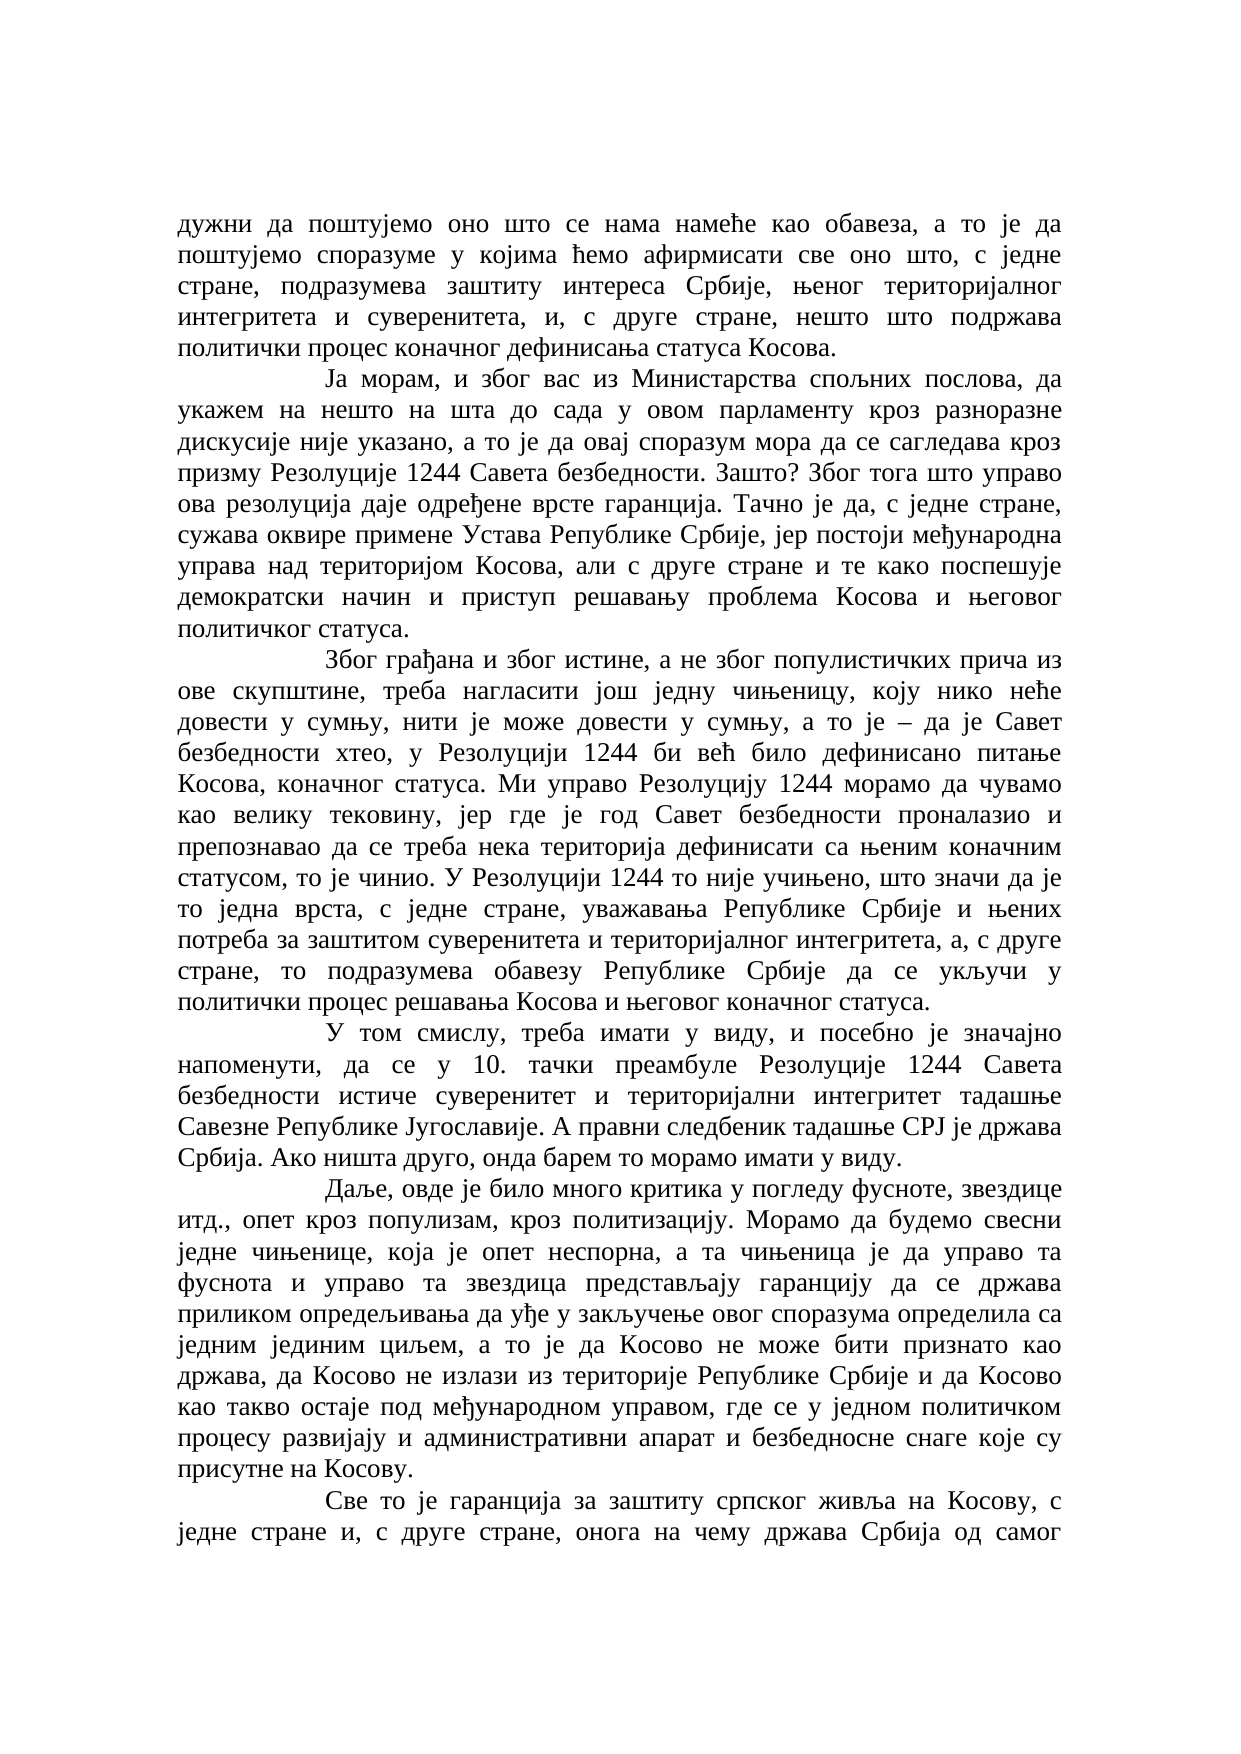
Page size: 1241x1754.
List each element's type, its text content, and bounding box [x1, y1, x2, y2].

text Због грађана и због истине, а не због популистичких прича из ове скупштине, треба нагласити још једну чињеницу, коју нико неће довести у сумњу, нити је може довести у сумњу, а то је – да је Савет безбедности хтео, у Резолуцији 1244 би већ било дефинисано питање Косова, коначног статуса. Ми управо Резолуцију 1244 морамо да чувамо као велику тековину, јер где је год Савет безбедности проналазио и препознавао да се треба нека територија дефинисати са њеним коначним статусом, то је чинио. У Резолуцији 1244 то није учињено, што значи да је то једна врста, с једне стране, уважавања Републике Србије и њених потреба за заштитом суверенитета и територијалног интегритета, а, с друге стране, то подразумева обавезу Републике Србије да се укључи у политички процес решавања Косова и његовог коначног статуса. [177, 643, 1063, 1017]
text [177, 1484, 1063, 1546]
text Ја морам, и због вас из Министарства спољних послова, да укажем на нешто на шта до сада у овом парламенту кроз разноразне дискусије није указано, а то је да овај споразум мора да се сагледава кроз призму Резолуције 1244 Савета безбедности. Зашто? Због тога што управо ова резолуција даје одређене врсте гаранција. Тачно је да, с једне стране, сужава оквире примене Устава Републике Србије, јер постоји међународна управа над територијом Косова, али с друге стране и те како поспешује демократски начин и приступ решавању проблема Косова и његовог политичког статуса. [177, 362, 1063, 643]
text Даље, овде је било много критика у погледу фусноте, звездице итд., опет кроз популизам, кроз политизацију. Морамо да будемо свесни једне чињенице, која је опет неспорна, а та чињеница је да управо та фуснота и управо та звездица представљају гаранцију да се држава приликом опредељивања да уђе у закључење овог споразума определила са једним јединим циљем, а то је да Косово не може бити признато као држава, да Косово не излази из територије Републике Србије и да Косово као такво остаје под међународном управом, где се у једном политичком процесу развијају и административни апарат и безбедносне снаге које су присутне на Косову. [177, 1172, 1063, 1484]
text У том смислу, треба имати у виду, и посебно је значајно напоменути, да се у 10. тачки преамбуле Резолуције 1244 Савета безбедности истиче суверенитет и територијални интегритет тадашње Савезне Републике Југославије. А правни следбеник тадашње СРЈ је држава Србија. Ако ништа друго, онда барем то морамо имати у виду. [177, 1017, 1063, 1172]
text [177, 207, 1063, 362]
